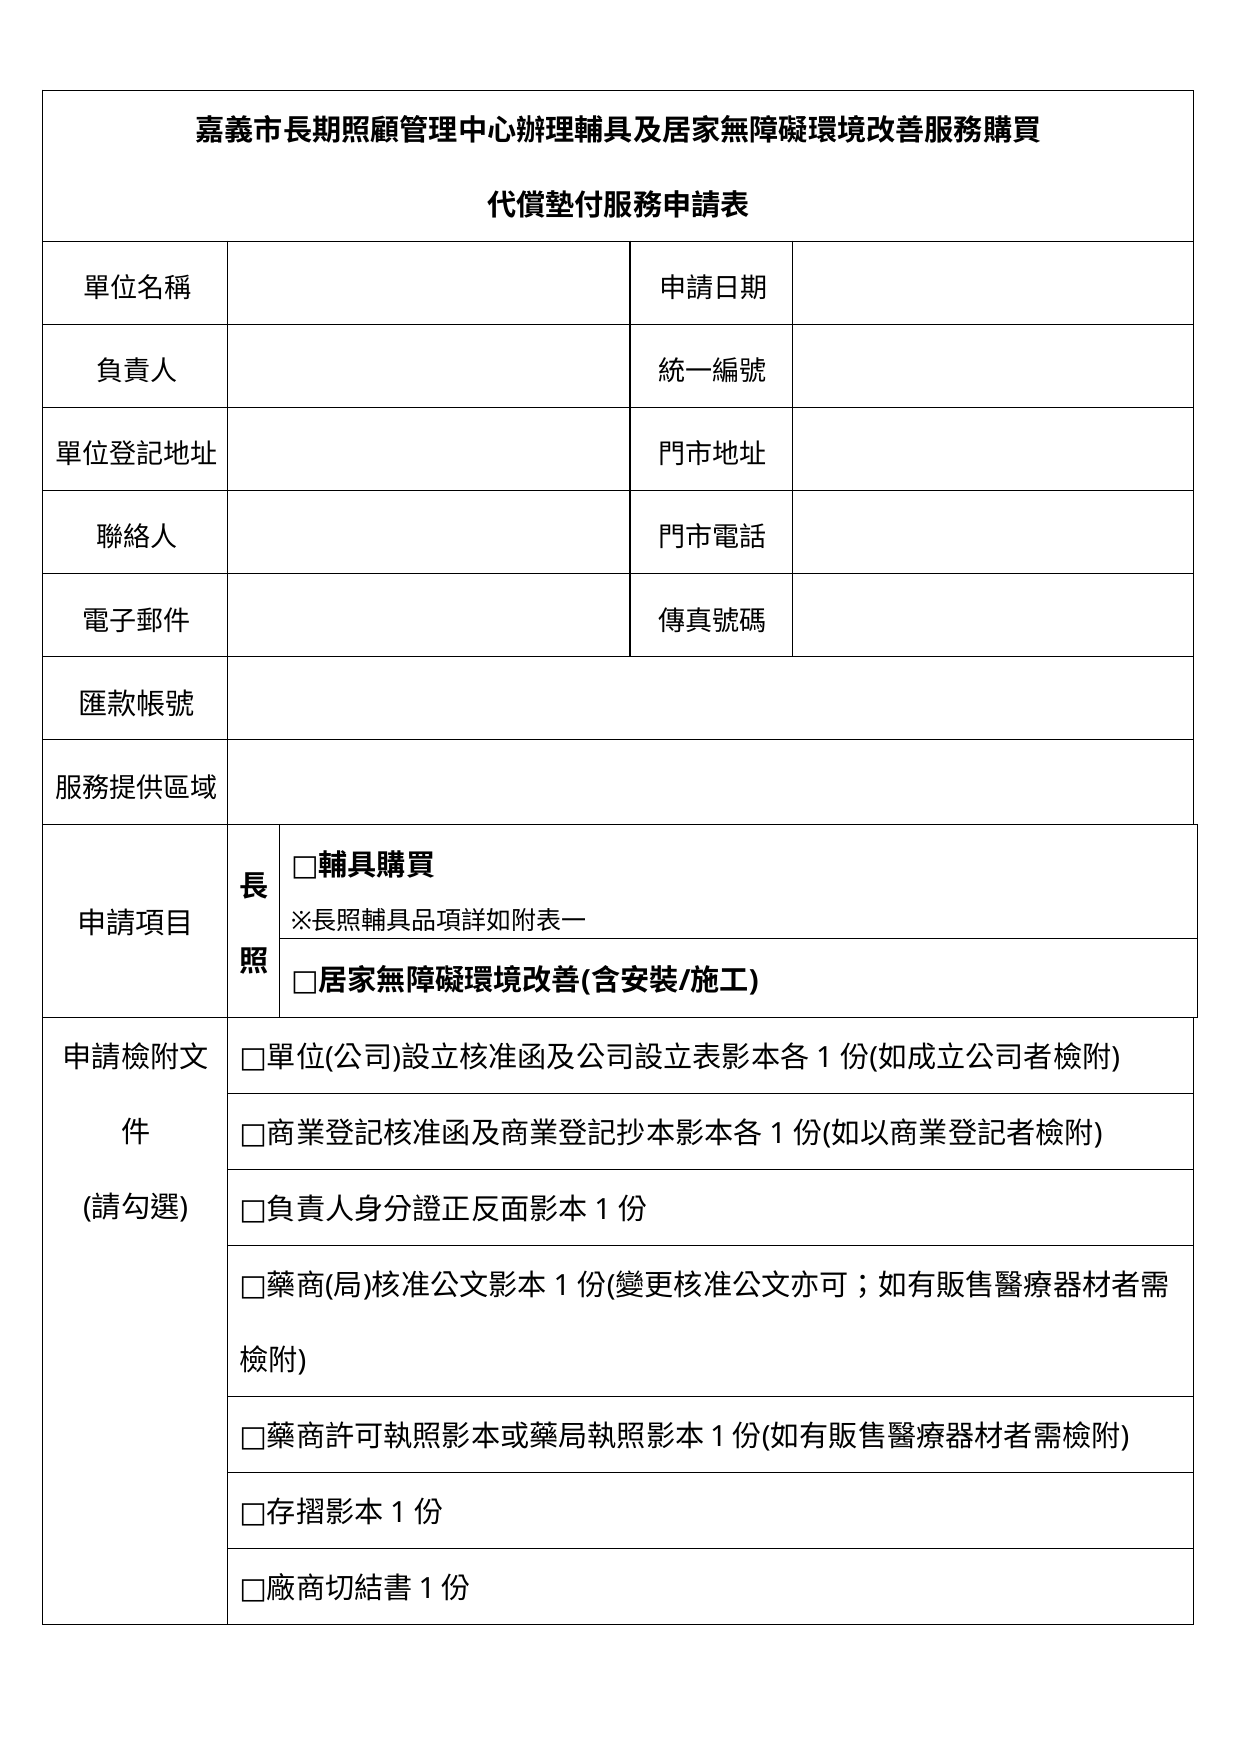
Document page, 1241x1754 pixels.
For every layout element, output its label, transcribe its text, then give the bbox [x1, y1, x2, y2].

table_cell [228, 740, 1193, 824]
table_cell 統一編號 [631, 325, 792, 407]
table_cell 聯絡人 [43, 491, 227, 573]
table_cell 申請檢附文件 (請勾選) [43, 1018, 227, 1624]
table_cell [793, 491, 1193, 573]
table_cell 電子郵件 [43, 574, 227, 656]
table_cell □存摺影本 1 份 [228, 1473, 1193, 1548]
table_cell 服務提供區域 [43, 740, 227, 824]
table_cell 匯款帳號 [43, 657, 227, 739]
table_cell [228, 408, 629, 489]
table_cell [793, 408, 1193, 489]
table_cell [793, 574, 1193, 656]
table_cell 申請日期 [631, 242, 792, 323]
table_cell [228, 242, 629, 323]
table_cell [793, 325, 1193, 407]
table_cell 申請項目 [43, 825, 227, 1017]
table_cell 單位登記地址 [43, 408, 227, 489]
table_cell 門市地址 [631, 408, 792, 489]
table_cell [228, 491, 629, 573]
table_cell □居家無障礙環境改善(含安裝/施工) [280, 939, 1197, 1017]
table_cell [793, 242, 1193, 323]
table_cell □藥商許可執照影本或藥局執照影本1份(如有販售醫療器材者需檢附) [228, 1397, 1193, 1472]
table_cell [228, 657, 1193, 739]
table_cell □商業登記核准函及商業登記抄本影本各 1 份(如以商業登記者檢附) [228, 1094, 1193, 1169]
table_cell 傳真號碼 [631, 574, 792, 656]
table_cell 負責人 [43, 325, 227, 407]
table_cell □藥商(局)核准公文影本 1 份(變更核准公文亦可；如有販售醫療器材者需檢附) [228, 1246, 1193, 1396]
table_header 嘉義市長期照顧管理中心辦理輔具及居家無障礙環境改善服務購買 代償墊付服務申請表 [43, 91, 1193, 241]
table_cell 門市電話 [631, 491, 792, 573]
table_cell 長照 [228, 825, 279, 1017]
table_cell 單位名稱 [43, 242, 227, 323]
table_cell □負責人身分證正反面影本 1 份 [228, 1170, 1193, 1245]
table_cell [228, 325, 629, 407]
table_cell □輔具購買 ※長照輔具品項詳如附表一 [280, 825, 1197, 937]
table_cell □廠商切結書1份 [228, 1549, 1193, 1624]
table_cell [228, 574, 629, 656]
table_cell □單位(公司)設立核准函及公司設立表影本各 1 份(如成立公司者檢附) [228, 1018, 1193, 1093]
